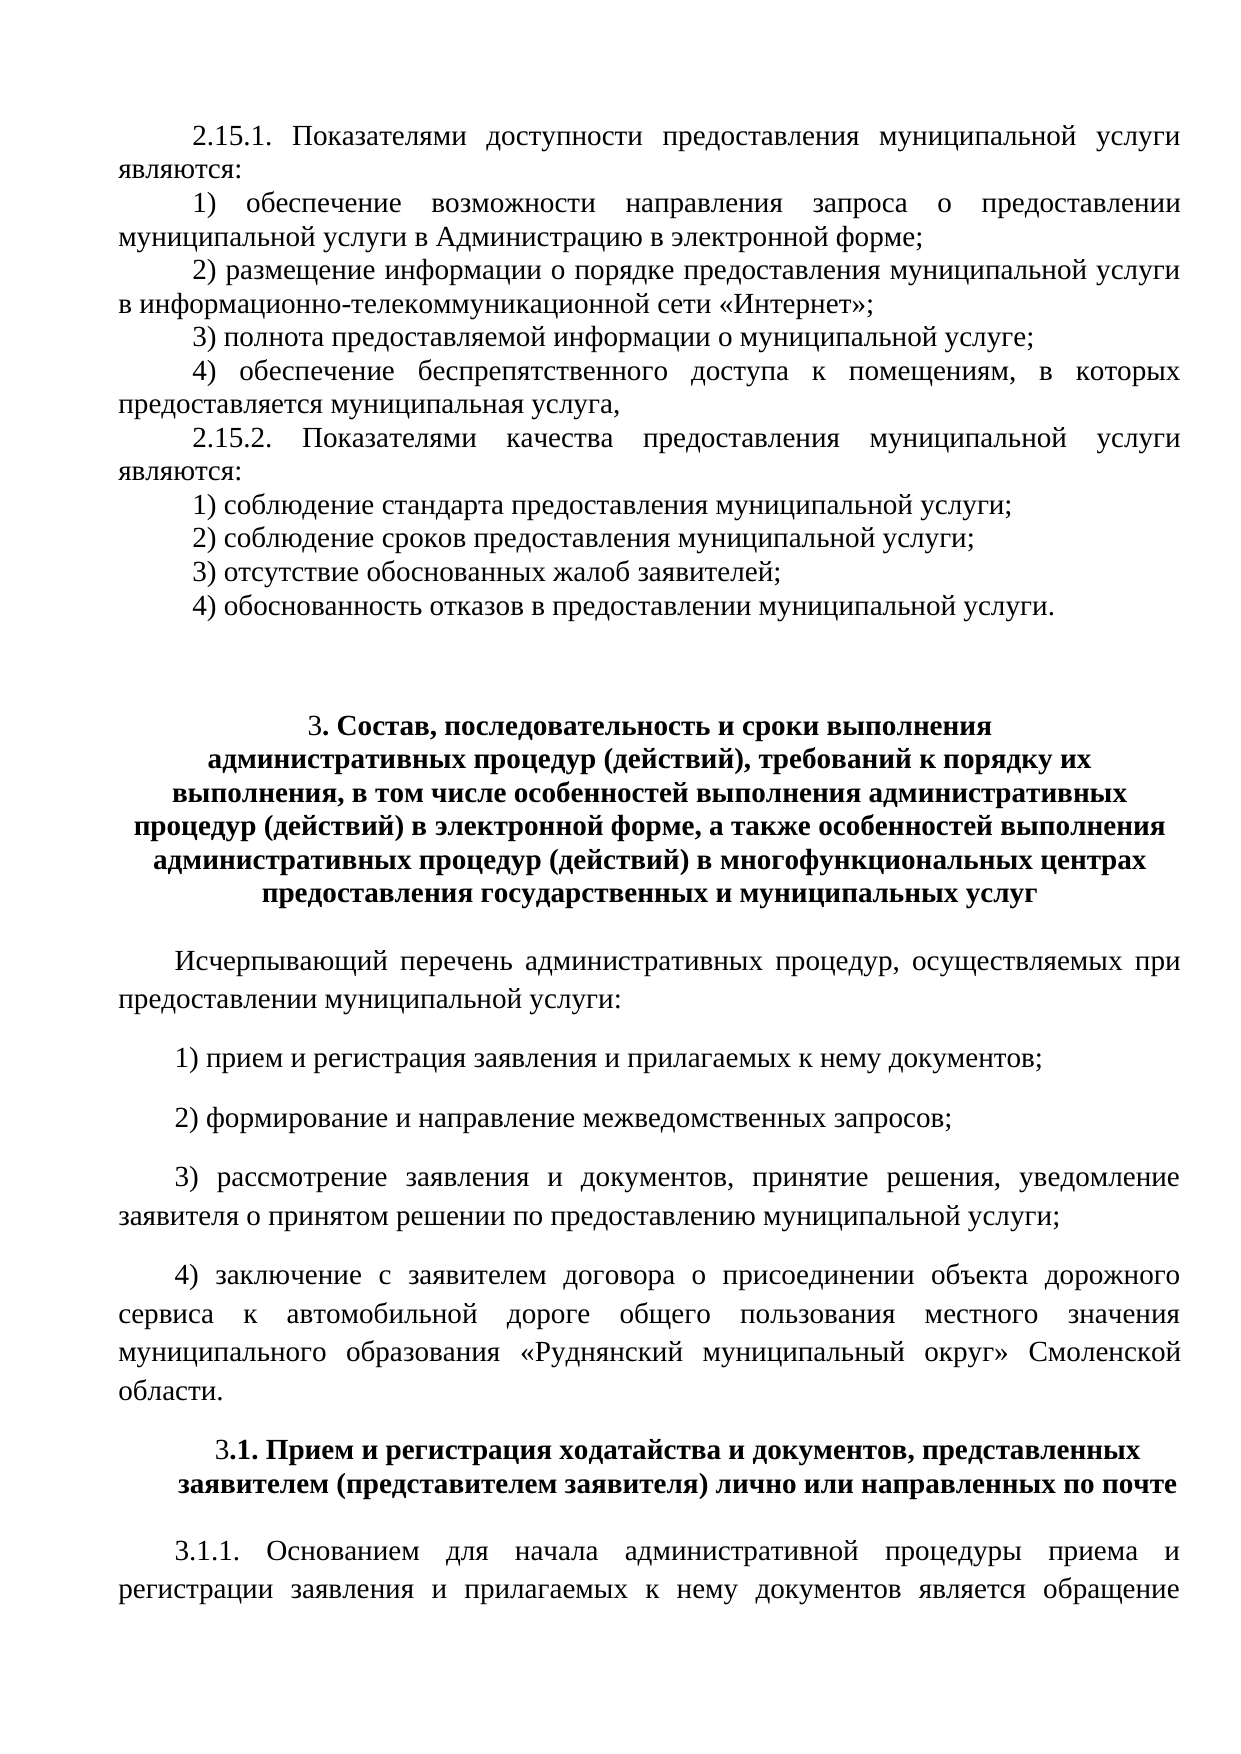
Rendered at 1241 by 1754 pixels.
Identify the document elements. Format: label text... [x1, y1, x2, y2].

text 4) заключение с заявителем договора о присоединении объекта дорожного сервиса к автомобильной дороге общего пользования местного значения муниципального образования «Руднянский муниципальный округ» Смоленской области. [118, 1257, 1181, 1406]
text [118, 1533, 1181, 1605]
text 3.1. Прием и регистрация ходатайства и документов, представленных [118, 1432, 1181, 1466]
text 2) размещение информации о порядке предоставления муниципальной услуги в информационно-телекоммуникационной сети «Интернет»; [118, 252, 1181, 319]
text 1) соблюдение стандарта предоставления муниципальной услуги; [118, 487, 1181, 521]
text 2.15.1. Показателями доступности предоставления муниципальной услуги являются: [118, 118, 1181, 185]
text 1) обеспечение возможности направления запроса о предоставлении муниципальной услуги в Администрацию в электронной форме; [118, 185, 1181, 252]
text 4) обеспечение беспрепятственного доступа к помещениям, в которых предоставляется муниципальная услуга, [118, 353, 1181, 420]
text 2.15.2. Показателями качества предоставления муниципальной услуги являются: [118, 420, 1181, 487]
text заявителем (представителем заявителя) лично или направленных по почте [118, 1466, 1181, 1499]
text 4) обоснованность отказов в предоставлении муниципальной услуги. [118, 588, 1181, 621]
text 3) рассмотрение заявления и документов, принятие решения, уведомление заявителя о принятом решении по предоставлению муниципальной услуги; [118, 1159, 1181, 1231]
text 3) отсутствие обоснованных жалоб заявителей; [118, 554, 1181, 588]
text 3. Состав, последовательность и сроки выполнения [118, 708, 1181, 741]
text 2) формирование и направление межведомственных запросов; [118, 1100, 1181, 1133]
text 3) полнота предоставляемой информации о муниципальной услуге; [118, 319, 1181, 353]
text 2) соблюдение сроков предоставления муниципальной услуги; [118, 521, 1181, 554]
text Исчерпывающий перечень административных процедур, осуществляемых при предоставлении муниципальной услуги: [118, 943, 1181, 1015]
text административных процедур (действий), требований к порядку их выполнения, в том числе особенностей выполнения административных процедур (действий) в электронной форме, а также особенностей выполнения административных процедур (действий) в многофункциональных центрах предоставления государственных и муниципальных услуг [118, 741, 1181, 909]
text 1) прием и регистрация заявления и прилагаемых к нему документов; [118, 1041, 1181, 1074]
